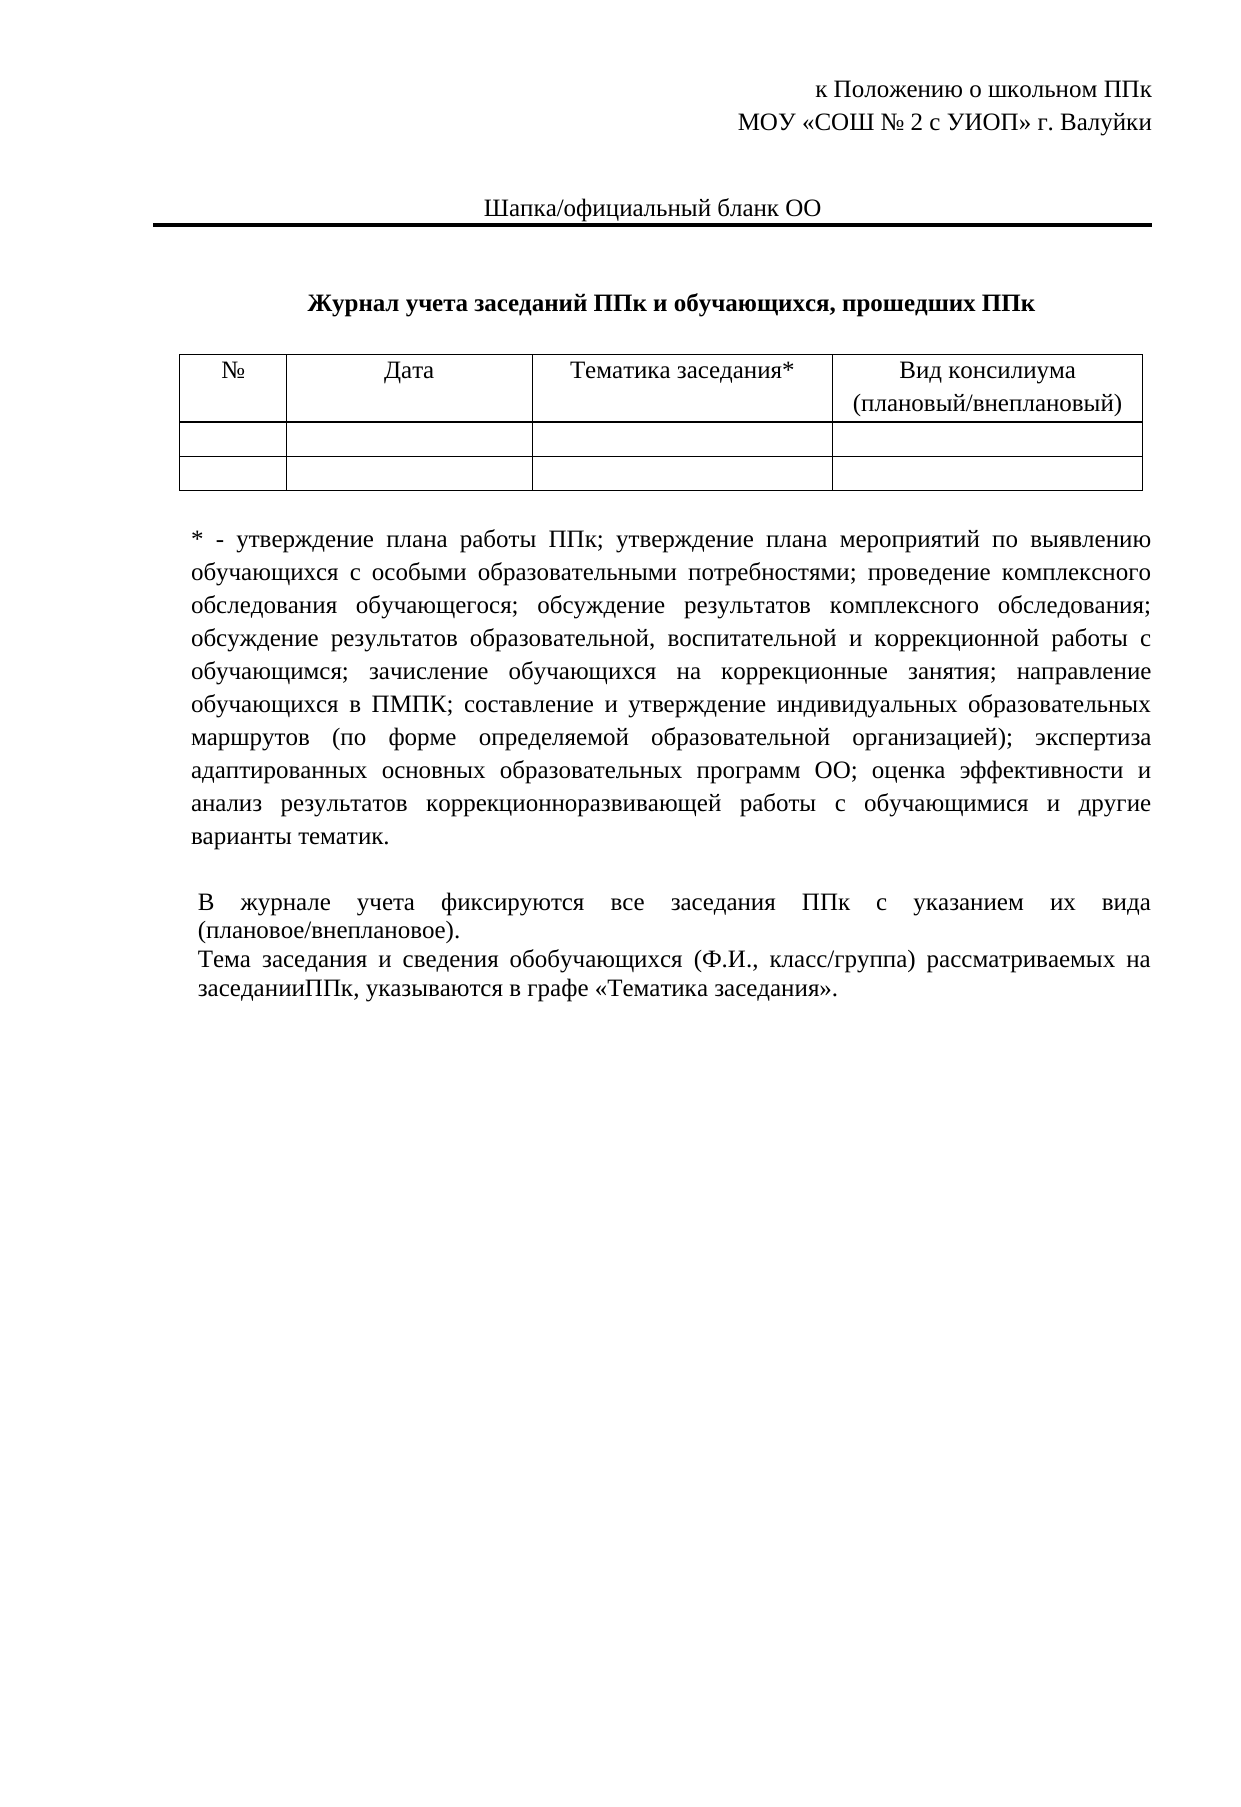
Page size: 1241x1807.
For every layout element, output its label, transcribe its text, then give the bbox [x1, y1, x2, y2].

text * - утверждение плана работы ППк; утверждение плана мероприятий по выявлению обучающихся с особыми образовательными потребностями; проведение комплексного обследования обучающегося; обсуждение результатов комплексного обследования; обсуждение результатов образовательной, воспитательной и коррекционной работы с обучающимся; зачисление обучающихся на коррекционные занятия; направление обучающихся в ПМПК; составление и утверждение индивидуальных образовательных маршрутов (по форме определяемой образовательной организацией); экспертиза адаптированных основных образовательных программ ОО; оценка эффективности и анализ результатов коррекционноразвивающей работы с обучающимися и другие варианты тематик. [191, 524, 1152, 849]
table_header № [180, 355, 286, 421]
table_cell [533, 423, 832, 456]
table_header Вид консилиума (плановый/внеплановый) [833, 355, 1142, 421]
text Шапка/официальный бланк ОО [153, 193, 1152, 223]
table_header Тематика заседания* [533, 355, 832, 421]
text Тема заседания и сведения обобучающихся (Ф.И., класс/группа) рассматриваемых на заседанииППк, указываются в графе «Тематика заседания». [198, 944, 1152, 1002]
table_cell [287, 457, 532, 489]
table_cell [180, 457, 286, 489]
text В журнале учета фиксируются все заседания ППк с указанием их вида (плановое/внеплановое). [198, 887, 1152, 944]
table_header Дата [287, 355, 532, 421]
text к Положению о школьном ППк [153, 74, 1152, 103]
text МОУ «СОШ № 2 с УИОП» г. Валуйки [153, 107, 1152, 136]
table_cell [180, 423, 286, 456]
table_cell [533, 457, 832, 489]
table_cell [833, 457, 1142, 489]
table_cell [833, 423, 1142, 456]
table_cell [287, 423, 532, 456]
text Журнал учета заседаний ППк и обучающихся, прошедших ППк [191, 288, 1152, 317]
